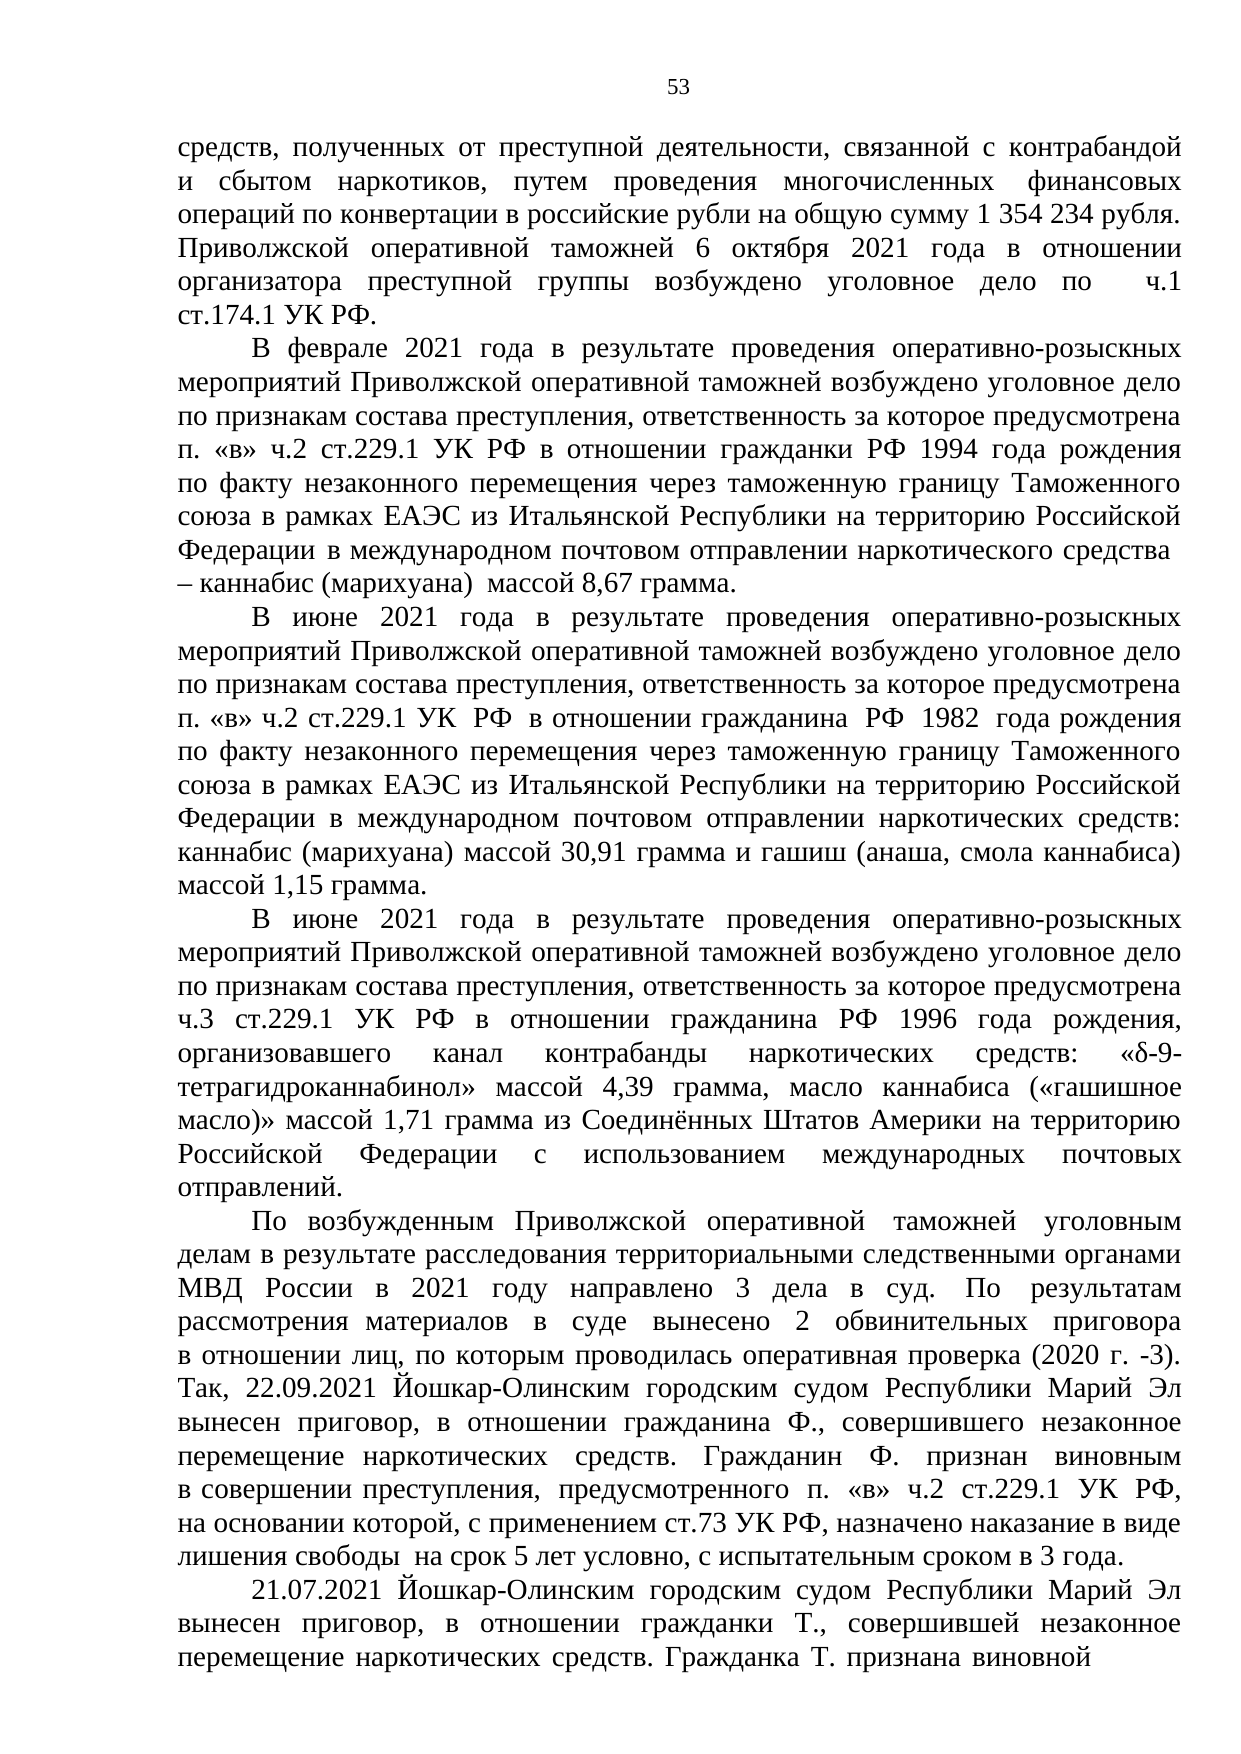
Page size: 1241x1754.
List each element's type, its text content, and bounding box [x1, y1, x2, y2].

text По возбужденным Приволжской оперативной таможней уголовным делам в результате расследования территориальными следственными органами МВД России в 2021 году направлено 3 дела в суд. По результатам рассмотрения материалов в суде вынесено 2 обвинительных приговора в отношении лиц, по которым проводилась оперативная проверка (2020 г. -3). Так, 22.09.2021 Йошкар-Олинским городским судом Республики Марий Эл вынесен приговор, в отношении гражданина Ф., совершившего незаконное перемещение наркотических средств. Гражданин Ф. признан виновным в совершении преступления, предусмотренного п. «в» ч.2 ст.229.1 УК РФ, на основании которой, с применением ст.73 УК РФ, назначено наказание в виде лишения свободы на срок 5 лет условно, с испытательным сроком в 3 года. [177, 1203, 1182, 1572]
text В июне 2021 года в результате проведения оперативно-розыскных мероприятий Приволжской оперативной таможней возбуждено уголовное дело по признакам состава преступления, ответственность за которое предусмотрена п. «в» ч.2 ст.229.1 УК РФ в отношении гражданина РФ 1982 года рождения по факту незаконного перемещения через таможенную границу Таможенного союза в рамках ЕАЭС из Итальянской Республики на территорию Российской Федерации в международном почтовом отправлении наркотических средств: каннабис (марихуана) массой 30,91 грамма и гашиш (анаша, смола каннабиса) массой 1,15 грамма. [177, 599, 1182, 901]
list каннабис (марихуана) массой 8,67 грамма. [177, 565, 1240, 599]
text В феврале 2021 года в результате проведения оперативно-розыскных мероприятий Приволжской оперативной таможней возбуждено уголовное дело по признакам состава преступления, ответственность за которое предусмотрена п. «в» ч.2 ст.229.1 УК РФ в отношении гражданки РФ 1994 года рождения по факту незаконного перемещения через таможенную границу Таможенного союза в рамках ЕАЭС из Итальянской Республики на территорию Российской Федерации в международном почтовом отправлении наркотического средства [177, 331, 1182, 565]
text 21.07.2021 Йошкар-Олинским городским судом Республики Марий Эл вынесен приговор, в отношении гражданки Т., совершившей незаконное перемещение наркотических средств. Гражданка Т. признана виновной [177, 1572, 1181, 1672]
text В июне 2021 года в результате проведения оперативно-розыскных мероприятий Приволжской оперативной таможней возбуждено уголовное дело по признакам состава преступления, ответственность за которое предусмотрена ч.3 ст.229.1 УК РФ в отношении гражданина РФ 1996 года рождения, организовавшего канал контрабанды наркотических средств: «δ-9- тетрагидроканнабинол» массой 4,39 грамма, масло каннабиса («гашишное масло)» массой 1,71 грамма из Соединённых Штатов Америки на территорию Российской Федерации с использованием международных почтовых отправлений. [177, 901, 1182, 1203]
text средств, полученных от преступной деятельности, связанной с контрабандой и сбытом наркотиков, путем проведения многочисленных финансовых операций по конвертации в российские рубли на общую сумму 1 354 234 рубля. Приволжской оперативной таможней 6 октября 2021 года в отношении организатора преступной группы возбуждено уголовное дело по ч.1 ст.174.1 УК РФ. [177, 129, 1182, 331]
